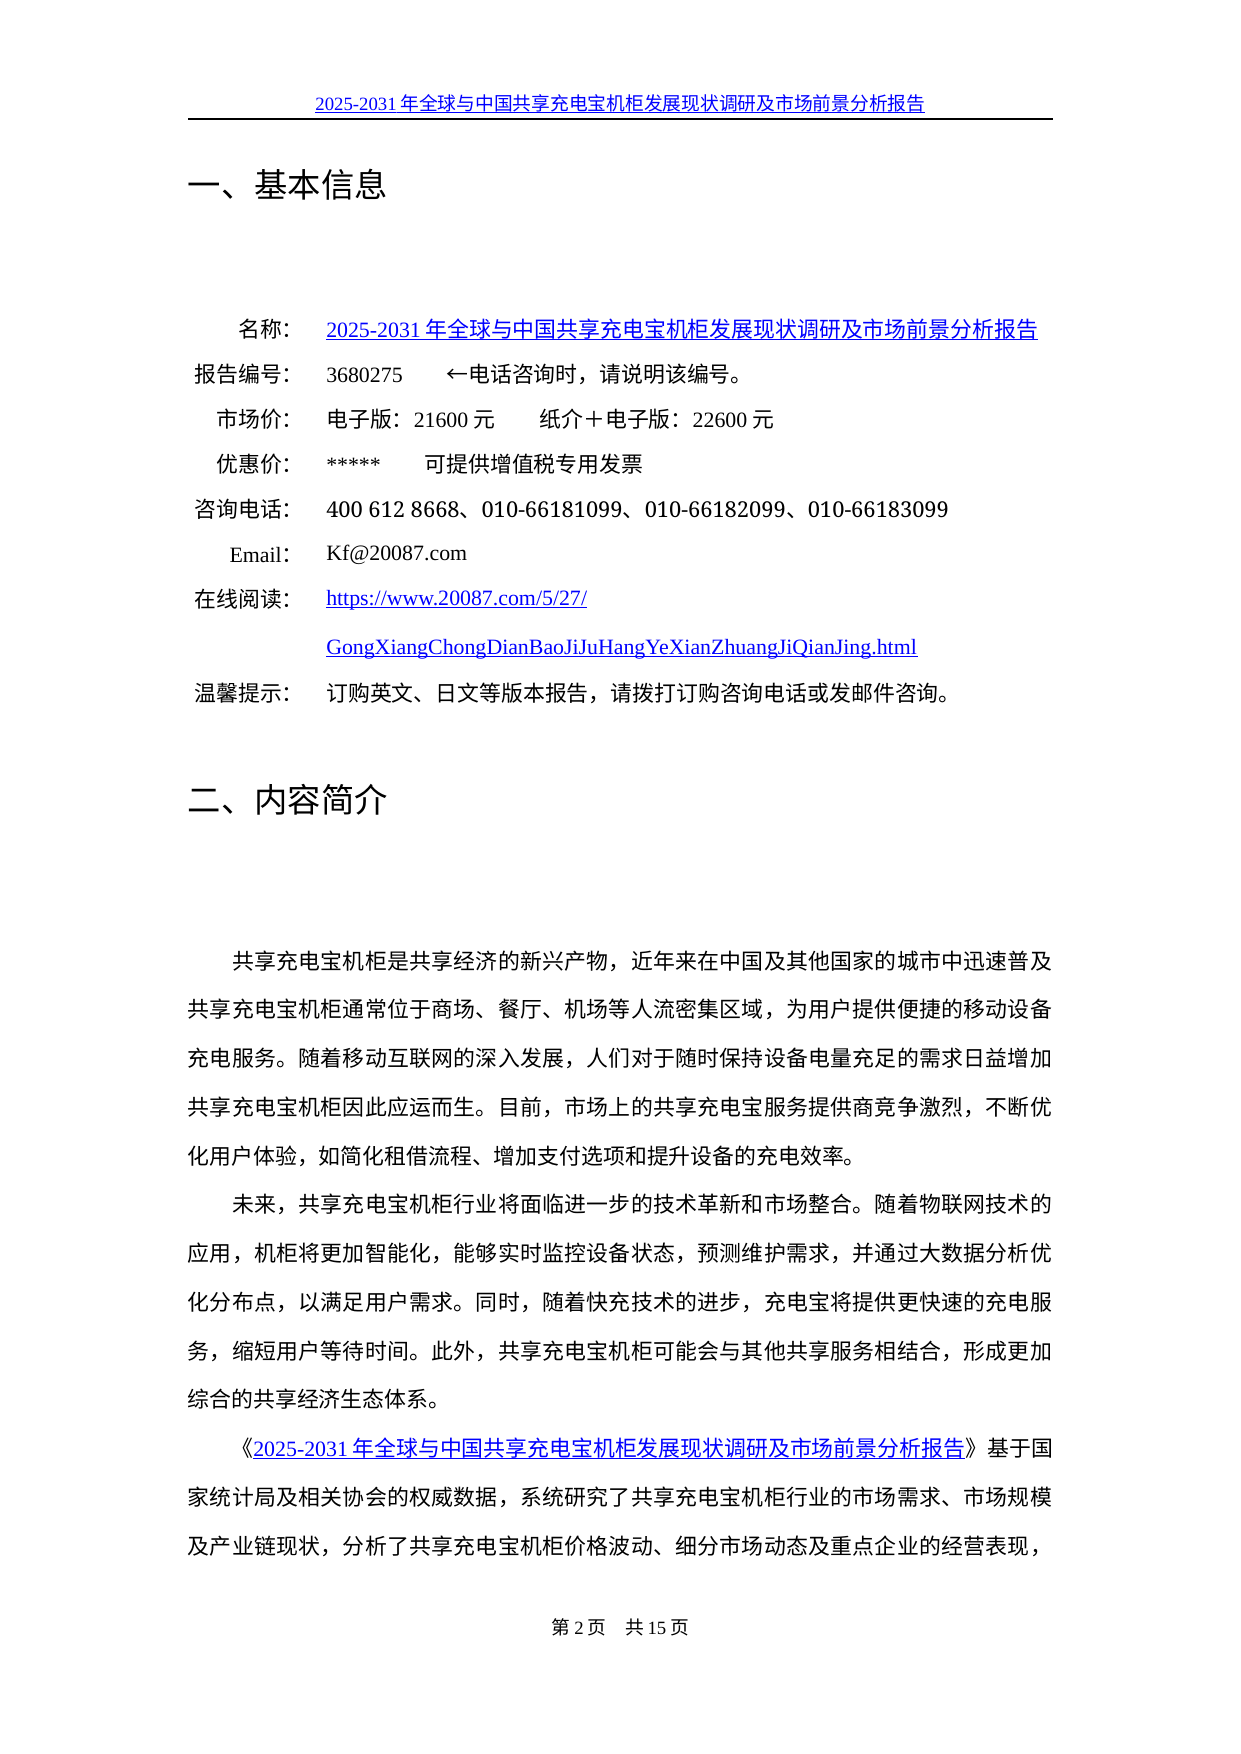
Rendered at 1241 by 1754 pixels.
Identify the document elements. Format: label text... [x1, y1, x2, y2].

table_cell [315, 582, 1073, 675]
table_cell Kf@20087.com [315, 537, 1073, 582]
table_cell Email： [167, 537, 315, 582]
table_cell 报告编号： [167, 357, 315, 402]
table_cell ***** 可提供增值税专用发票 [315, 447, 1073, 492]
table_cell 订购英文、日文等版本报告，请拨打订购咨询电话或发邮件咨询。 [315, 675, 1073, 720]
table_header 名称： [167, 312, 315, 357]
table_cell 400 612 8668、010-66181099、010-66182099、010-66183099 [315, 492, 1073, 537]
table_cell 温馨提示： [167, 675, 315, 720]
table_cell 市场价： [167, 402, 315, 447]
table_cell 咨询电话： [167, 492, 315, 537]
title 一、基本信息 [187, 150, 1053, 215]
table_cell 在线阅读： [167, 582, 315, 675]
table_cell 3680275 ←电话咨询时，请说明该编号。 [315, 357, 1073, 402]
table_cell 电子版：21600 元 纸介＋电子版：22600 元 [315, 402, 1073, 447]
table_cell 优惠价： [167, 447, 315, 492]
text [187, 943, 1053, 1561]
table_header 2025-2031年全球与中国共享充电宝机柜发展现状调研及市场前景分析报告 [315, 312, 1073, 357]
title 二、内容简介 [187, 766, 1053, 831]
